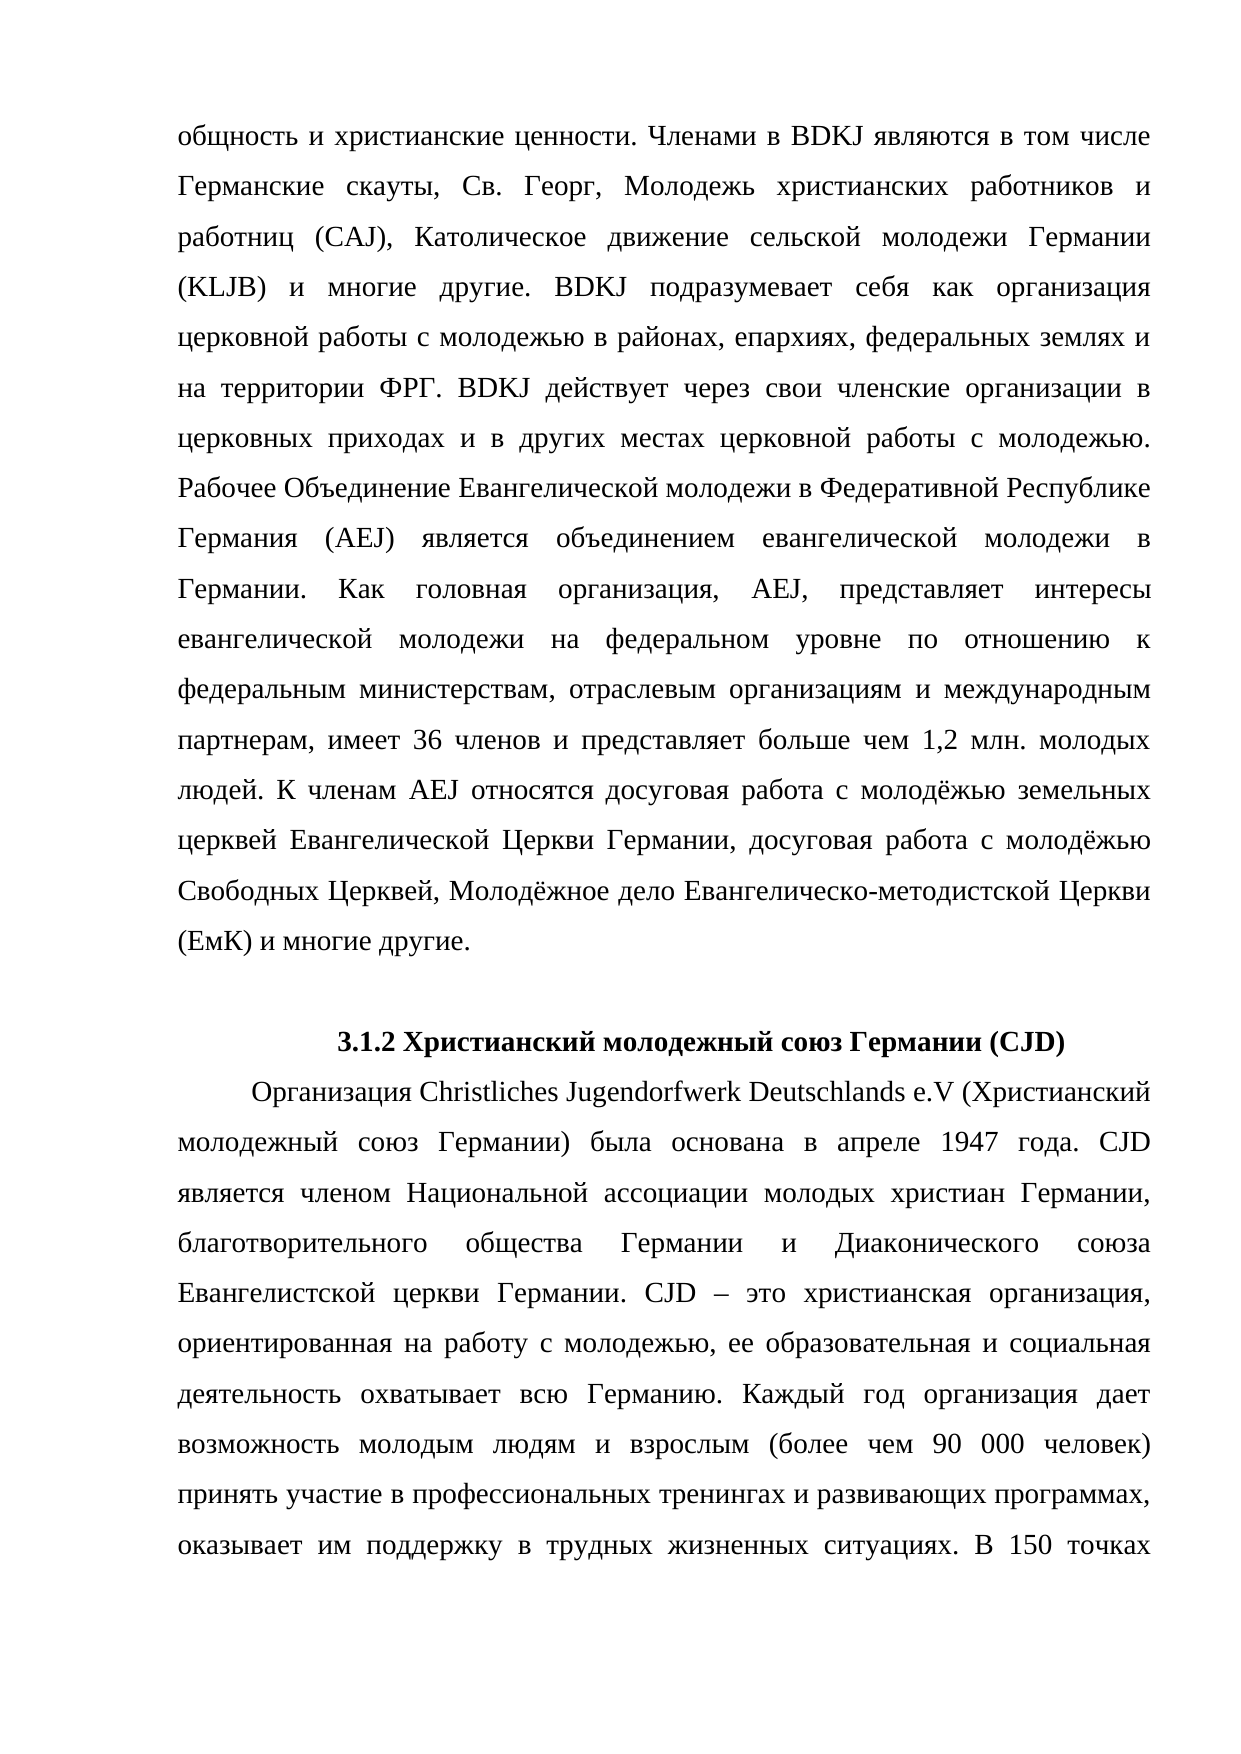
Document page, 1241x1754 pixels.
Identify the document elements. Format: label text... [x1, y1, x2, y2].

text 3.1.2 Христианский молодежный союз Германии (CJD) [177, 1024, 1152, 1057]
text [177, 1074, 1152, 1560]
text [177, 118, 1152, 957]
